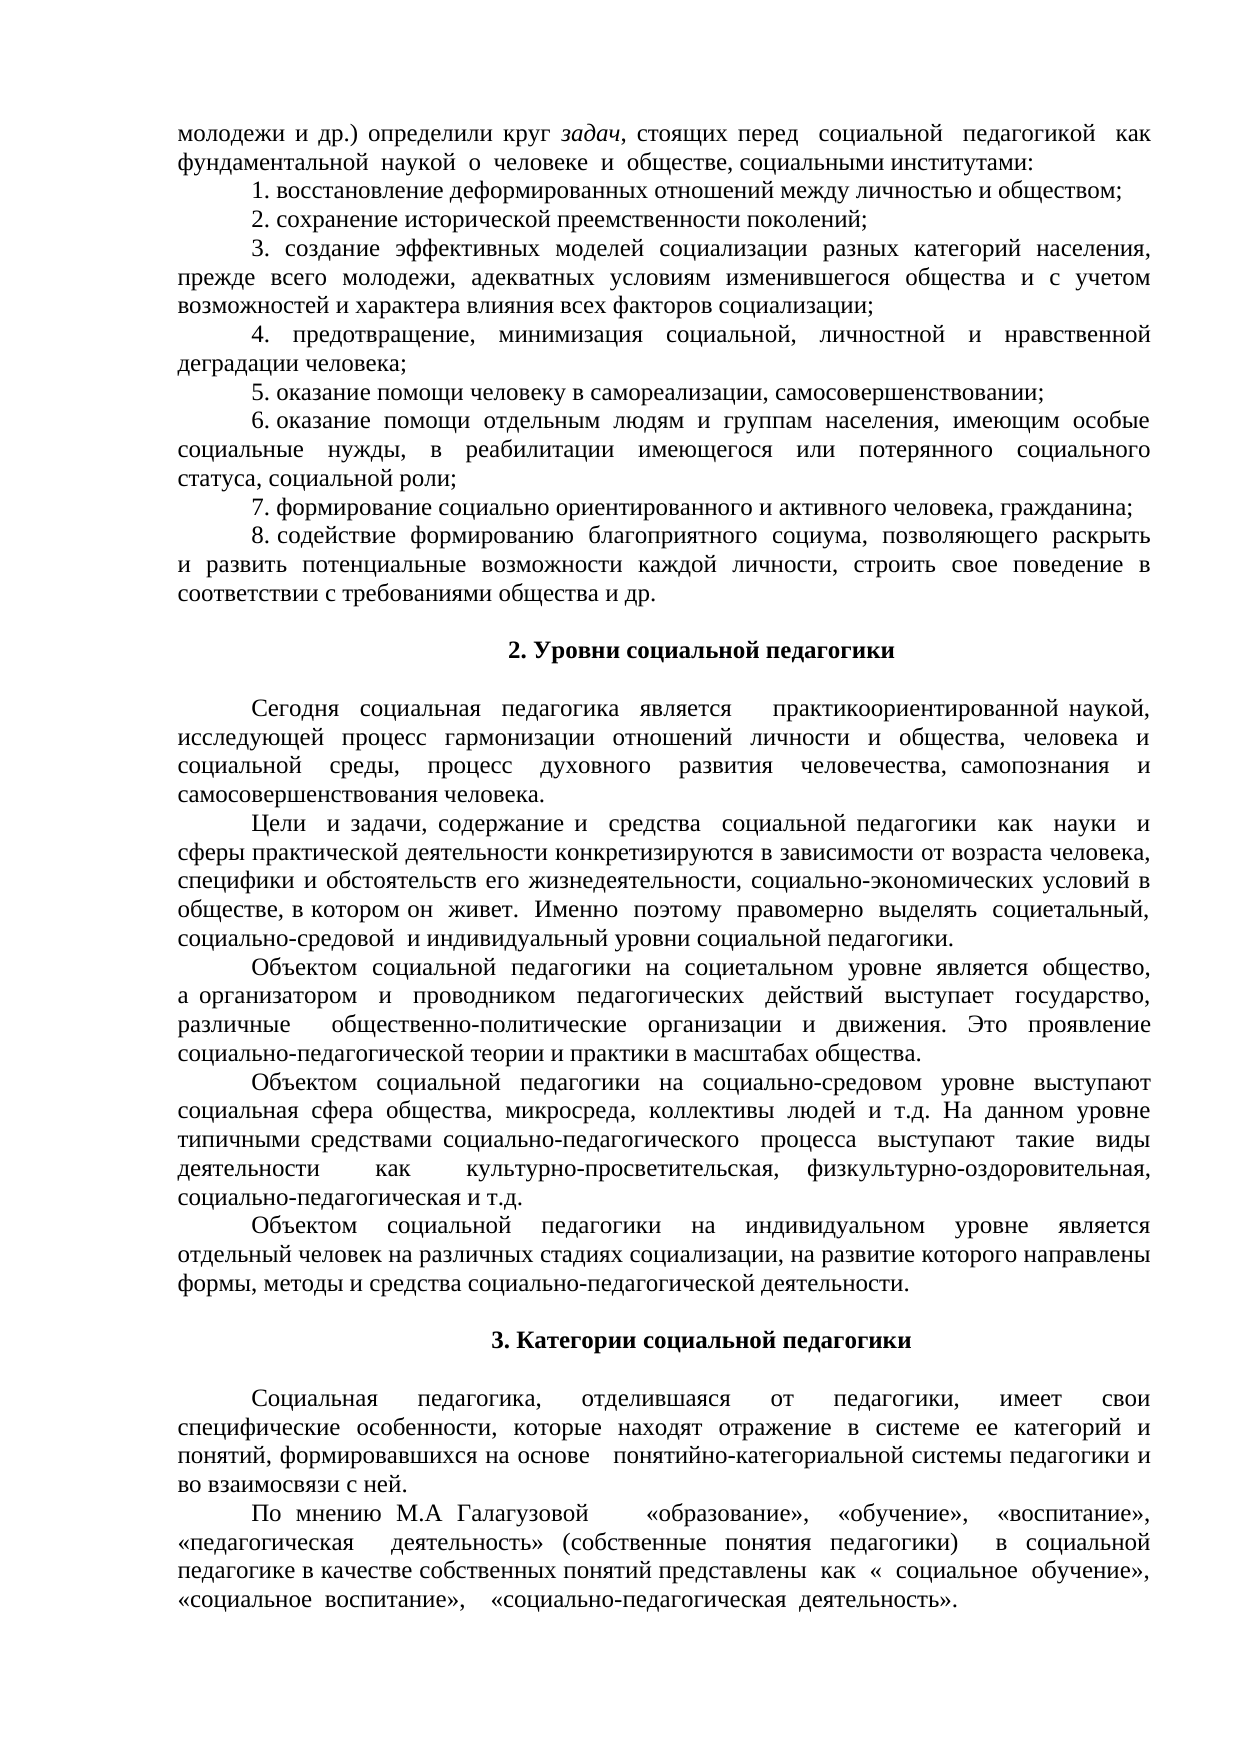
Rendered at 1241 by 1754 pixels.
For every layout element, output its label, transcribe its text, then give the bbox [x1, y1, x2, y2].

text Объектом социальной педагогики на социально-средовом уровне выступают социальная сфера общества, микросреда, коллективы людей и т.д. На данном уровне типичными средствами социально-педагогического процесса выступают такие виды деятельности как культурно-просветительская, физкультурно-оздоровительная, социально-педагогическая и т.д. [177, 1067, 1152, 1211]
text Цели и задачи, содержание и средства социальной педагогики как науки и сферы практической деятельности конкретизируются в зависимости от возраста человека, специфики и обстоятельств его жизнедеятельности, социально-экономических условий в обществе, в котором он живет. Именно поэтому правомерно выделять социетальный, социально-средовой и индивидуальный уровни социальной педагогики. [177, 808, 1152, 952]
text Объектом социальной педагогики на индивидуальном уровне является отдельный человек на различных стадиях социализации, на развитие которого направлены формы, методы и средства социально-педагогической деятельности. [177, 1211, 1152, 1297]
text 5. оказание помощи человеку в самореализации, самосовершенствовании; [177, 377, 1152, 406]
text Объектом социальной педагогики на социетальном уровне является общество, а организатором и проводником педагогических действий выступает государство, различные общественно-политические организации и движения. Это проявление социально-педагогической теории и практики в масштабах общества. [177, 952, 1152, 1067]
text По мнению М.А Галагузовой «образование», «обучение», «воспитание», «педагогическая деятельность» (собственные понятия педагогики) в социальной педагогике в качестве собственных понятий представлены как « социальное обучение», «социальное воспитание», «социально-педагогическая деятельность». [177, 1498, 1152, 1613]
text 6. оказание помощи отдельным людям и группам населения, имеющим особые социальные нужды, в реабилитации имеющегося или потерянного социального статуса, социальной роли; [177, 406, 1152, 492]
text 4. предотвращение, минимизация социальной, личностной и нравственной деградации человека; [177, 319, 1152, 377]
text 3. Категории социальной педагогики [177, 1326, 1152, 1354]
text Социальная педагогика, отделившаяся от педагогики, имеет свои специфические особенности, которые находят отражение в системе ее категорий и понятий, формировавшихся на основе понятийно-категориальной системы педагогики и во взаимосвязи с ней. [177, 1383, 1152, 1498]
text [177, 118, 1152, 176]
text 8. содействие формированию благоприятного социума, позволяющего раскрыть и развить потенциальные возможности каждой личности, строить свое поведение в соответствии с требованиями общества и др. [177, 521, 1152, 607]
text Сегодня социальная педагогика является практикоориентированной наукой, исследующей процесс гармонизации отношений личности и общества, человека и социальной среды, процесс духовного развития человечества, самопознания и самосовершенствования человека. [177, 693, 1152, 808]
text 2. Уровни социальной педагогики [177, 636, 1152, 664]
text 7. формирование социально ориентированного и активного человека, гражданина; [177, 492, 1152, 521]
text 3. создание эффективных моделей социализации разных категорий населения, прежде всего молодежи, адекватных условиям изменившегося общества и с учетом возможностей и характера влияния всех факторов социализации; [177, 233, 1152, 319]
text 1. восстановление деформированных отношений между личностью и обществом; [177, 176, 1152, 204]
text 2. сохранение исторической преемственности поколений; [177, 204, 1152, 233]
